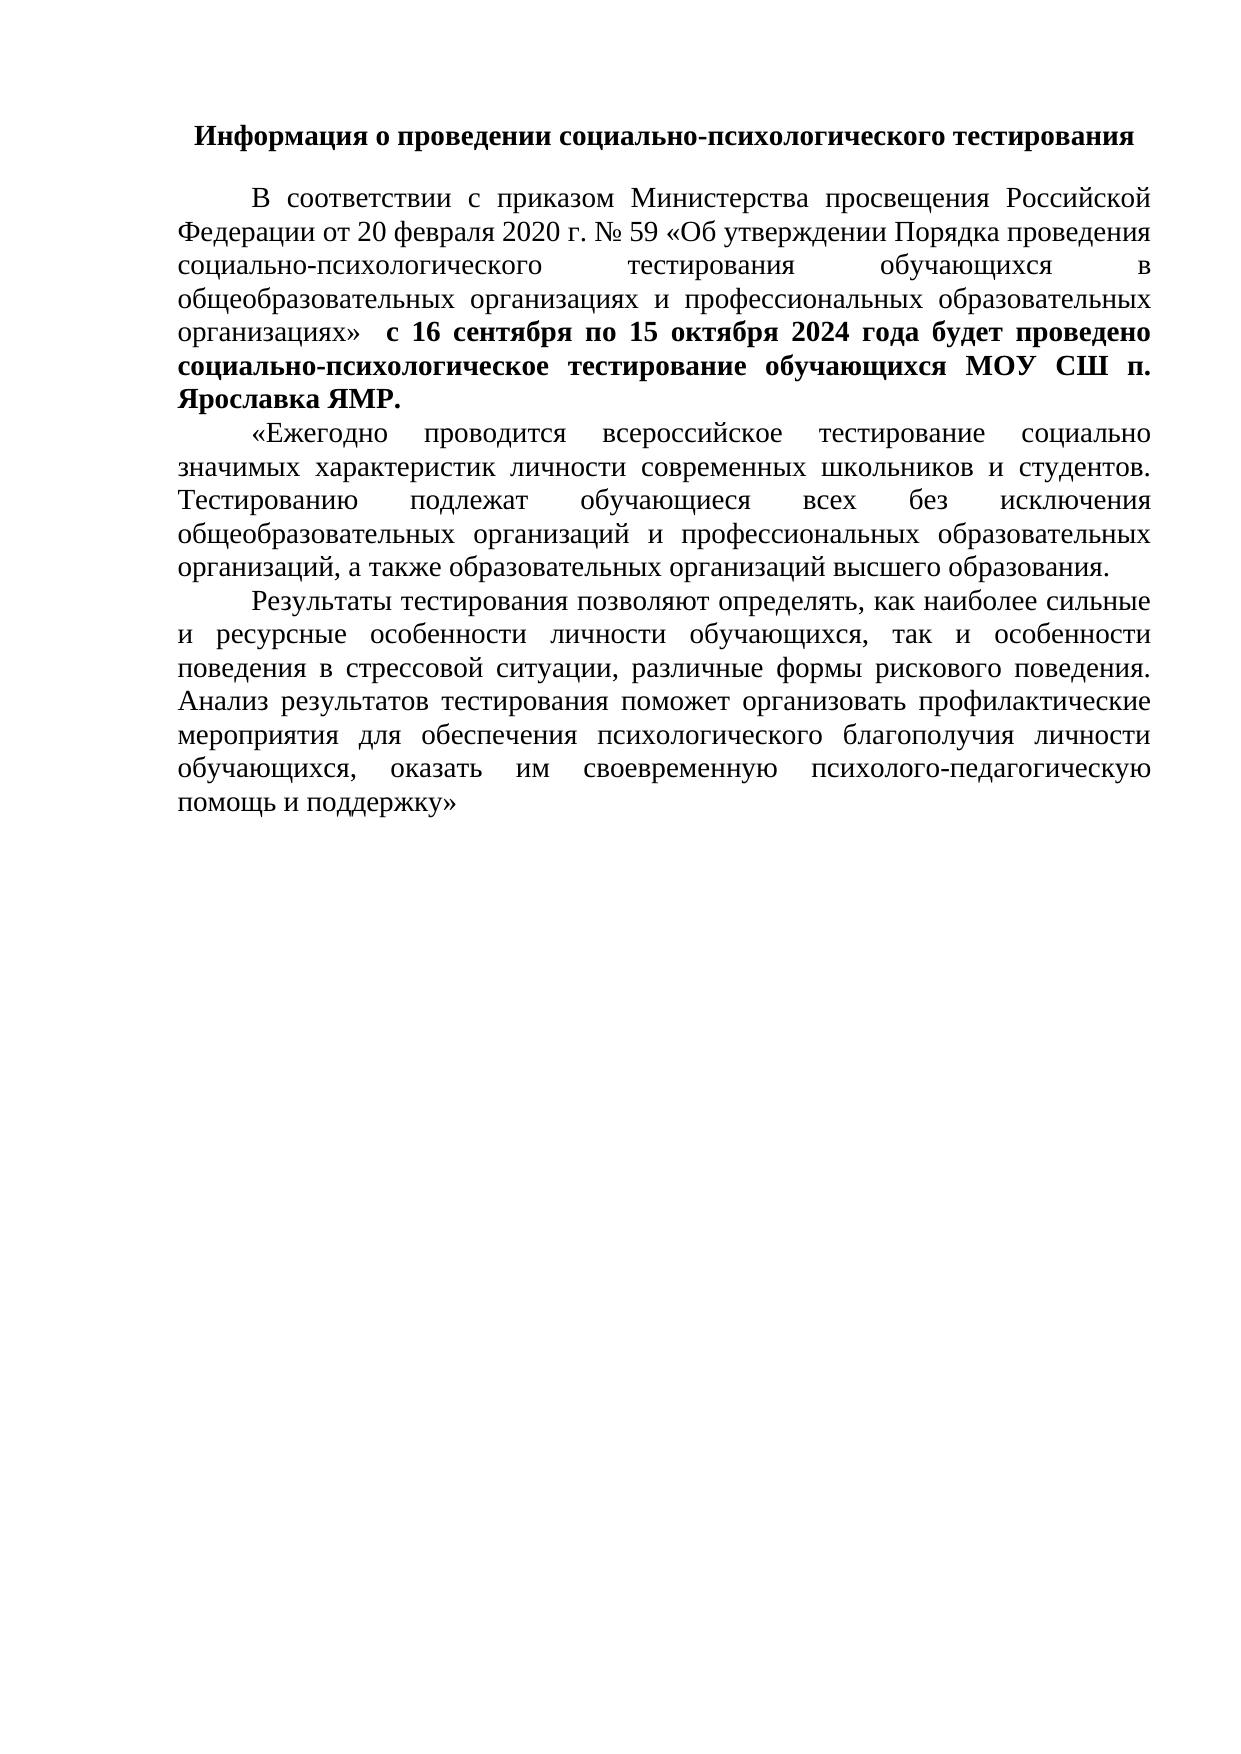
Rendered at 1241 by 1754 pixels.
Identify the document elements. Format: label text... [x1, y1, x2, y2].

text Результаты тестирования позволяют определять, как наиболее сильные и ресурсные особенности личности обучающихся, так и особенности поведения в стрессовой ситуации, различные формы рискового поведения. Анализ результатов тестирования поможет организовать профилактические мероприятия для обеспечения психологического благополучия личности обучающихся, оказать им своевременную психолого-педагогическую помощь и поддержку» [177, 583, 1152, 818]
text Информация о проведении социально-психологического тестирования [177, 118, 1152, 152]
text «Ежегодно проводится всероссийское тестирование социально значимых характеристик личности современных школьников и студентов. Тестированию подлежат обучающиеся всех без исключения общеобразовательных организаций и профессиональных образовательных организаций, а также образовательных организаций высшего образования. [177, 415, 1152, 583]
text В соответствии с приказом Министерства просвещения Российской Федерации от 20 февраля 2020 г. № 59 «Об утверждении Порядка проведения социально-психологического тестирования обучающихся в общеобразовательных организациях и профессиональных образовательных организациях» с 16 сентября по 15 октября 2024 года будет проведено социально-психологическое тестирование обучающихся МОУ СШ п. Ярославка ЯМР. [177, 180, 1152, 415]
